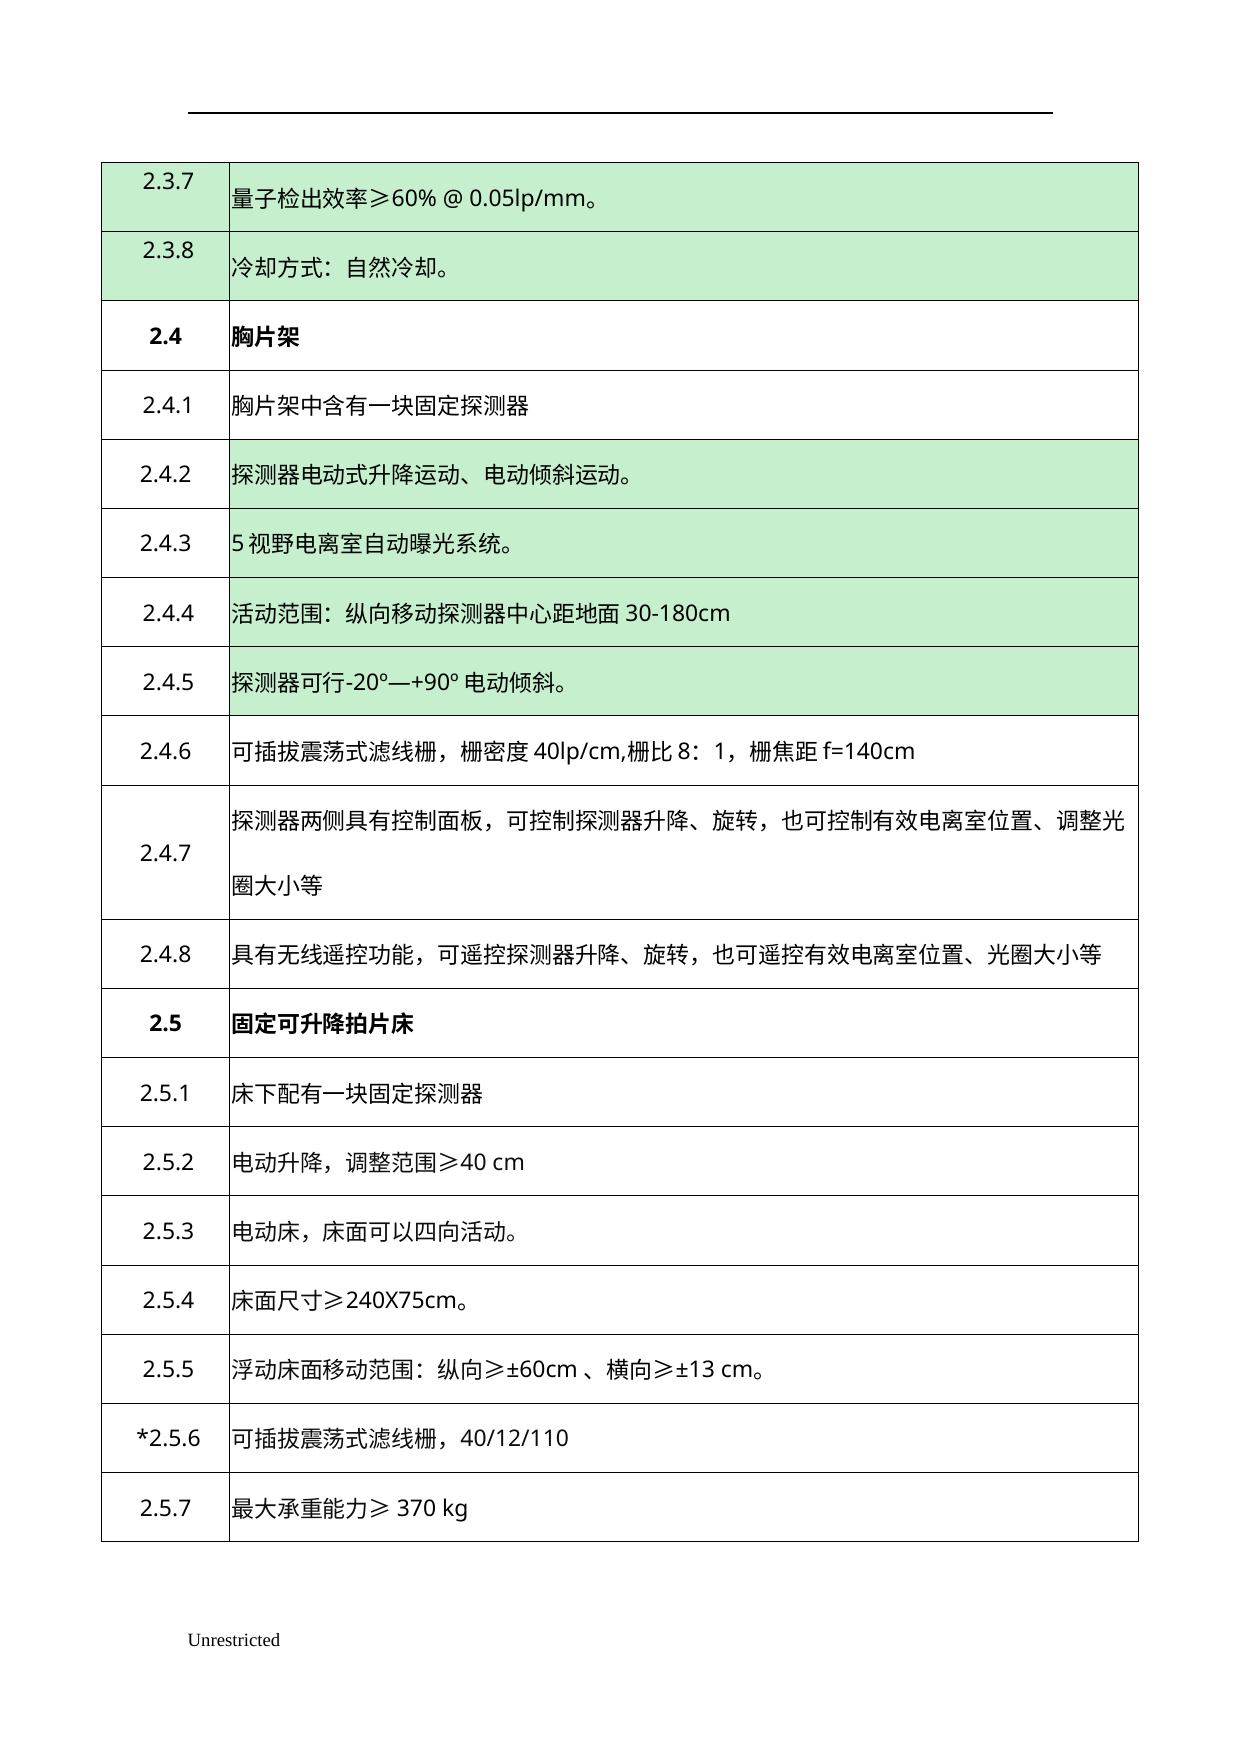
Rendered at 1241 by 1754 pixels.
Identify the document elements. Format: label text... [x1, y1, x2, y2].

table_cell 2.4.3 [102, 509, 229, 577]
table_cell 床面尺寸≥240X75cm。 [230, 1266, 1138, 1334]
table_cell 量子检出效率≥60% @ 0.05lp/mm。 [230, 163, 1138, 231]
table_cell 2.4.6 [102, 716, 229, 784]
table_cell *2.5.6 [102, 1404, 229, 1472]
table_cell 2.4.1 [102, 371, 229, 439]
table_cell 2.4.4 [102, 578, 229, 646]
table_cell 探测器电动式升降运动、电动倾斜运动。 [230, 440, 1138, 508]
table_cell 探测器可行-20º—+90º电动倾斜。 [230, 647, 1138, 715]
table_cell 冷却方式：自然冷却。 [230, 232, 1138, 300]
table_cell 2.4.8 [102, 920, 229, 988]
table_cell 电动床，床面可以四向活动。 [230, 1196, 1138, 1264]
table_cell 2.4.2 [102, 440, 229, 508]
table_cell 2.4.5 [102, 647, 229, 715]
table_cell 2.5.4 [102, 1266, 229, 1334]
table_cell 2.3.8 [102, 232, 229, 300]
table_cell 2.5.5 [102, 1335, 229, 1403]
table_cell 胸片架中含有一块固定探测器 [230, 371, 1138, 439]
table_cell 可插拔震荡式滤线栅，40/12/110 [230, 1404, 1138, 1472]
table_cell 床下配有一块固定探测器 [230, 1058, 1138, 1126]
table_cell 探测器两侧具有控制面板，可控制探测器升降、旋转，也可控制有效电离室位置、调整光圈大小等 [230, 786, 1138, 919]
table_cell 具有无线遥控功能，可遥控探测器升降、旋转，也可遥控有效电离室位置、光圈大小等 [230, 920, 1138, 988]
table_cell 浮动床面移动范围：纵向≥±60cm 、横向≥±13 cm。 [230, 1335, 1138, 1403]
table_cell 2.5.1 [102, 1058, 229, 1126]
table_cell 固定可升降拍片床 [230, 989, 1138, 1057]
table_cell 2.3.7 [102, 163, 229, 231]
table_cell 活动范围：纵向移动探测器中心距地面30-180cm [230, 578, 1138, 646]
table_cell 5视野电离室自动曝光系统。 [230, 509, 1138, 577]
table_cell 2.5.3 [102, 1196, 229, 1264]
table_cell 2.5.7 [102, 1473, 229, 1541]
table_cell 2.4.7 [102, 786, 229, 919]
table_cell 2.4 [102, 301, 229, 369]
table_cell 2.5.2 [102, 1127, 229, 1195]
table_cell 电动升降，调整范围≥40 cm [230, 1127, 1138, 1195]
table_cell 可插拔震荡式滤线栅，栅密度40lp/cm,栅比8：1，栅焦距f=140cm [230, 716, 1138, 784]
table_cell 2.5 [102, 989, 229, 1057]
table_cell 最大承重能力≥ 370 kg [230, 1473, 1138, 1541]
table_cell 胸片架 [230, 301, 1138, 369]
